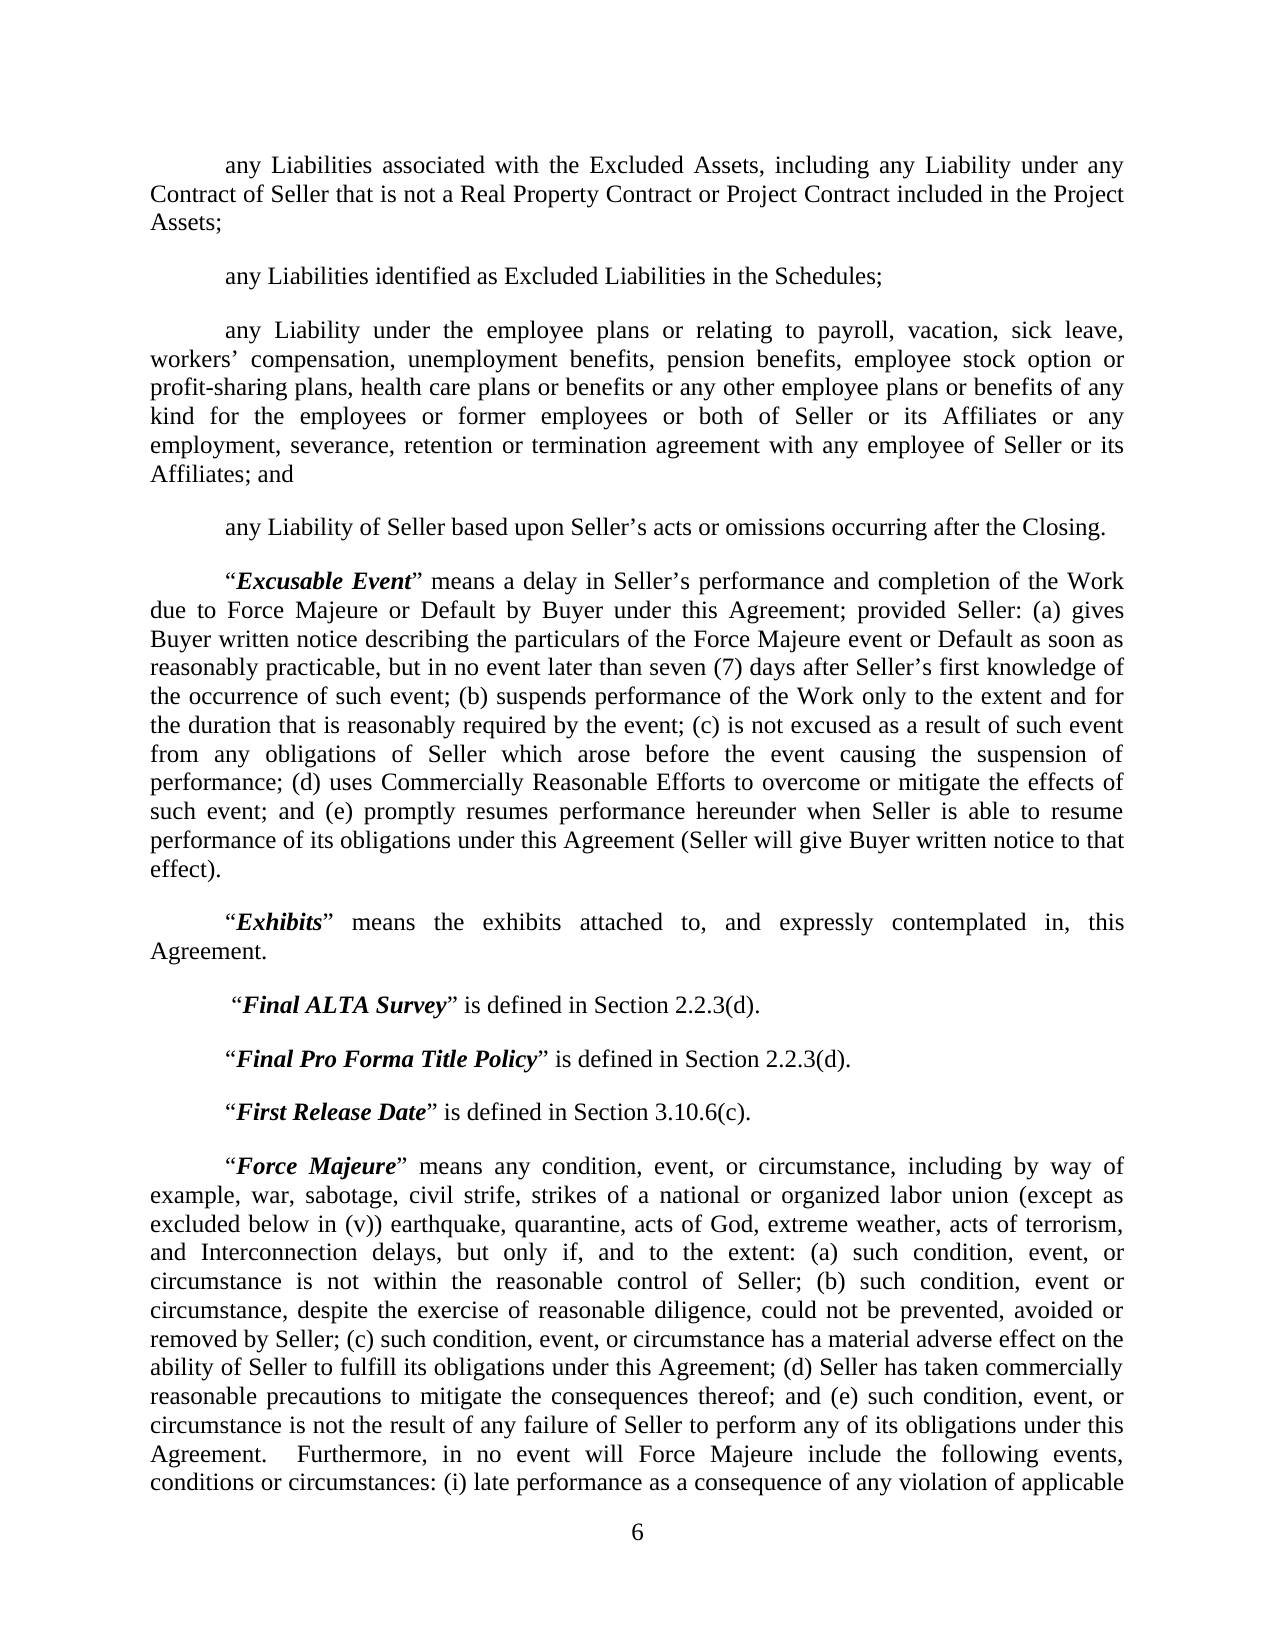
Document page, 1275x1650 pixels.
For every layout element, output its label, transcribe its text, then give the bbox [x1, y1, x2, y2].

text “First Release Date” is defined in Section 3.10.6(c). [150, 1097, 1125, 1126]
text any Liability of Seller based upon Seller’s acts or omissions occurring after the Closing. [150, 512, 1125, 541]
text “Exhibits” means the exhibits attached to, and expressly contemplated in, this Agreement. [150, 907, 1125, 965]
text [150, 1151, 1125, 1496]
text any Liabilities identified as Excluded Liabilities in the Schedules; [150, 261, 1125, 290]
text “Final Pro Forma Title Policy” is defined in Section 2.2.3(d). [150, 1044, 1125, 1072]
text “Excusable Event” means a delay in Seller’s performance and completion of the Work due to Force Majeure or Default by Buyer under this Agreement; provided Seller: (a) gives Buyer written notice describing the particulars of the Force Majeure event or Default as soon as reasonably practicable, but in no event later than seven (7) days after Seller’s first knowledge of the occurrence of such event; (b) suspends performance of the Work only to the extent and for the duration that is reasonably required by the event; (c) is not excused as a result of such event from any obligations of Seller which arose before the event causing the suspension of performance; (d) uses Commercially Reasonable Efforts to overcome or mitigate the effects of such event; and (e) promptly resumes performance hereunder when Seller is able to resume performance of its obligations under this Agreement (Seller will give Buyer written notice to that effect). [150, 566, 1125, 882]
text any Liability under the employee plans or relating to payroll, vacation, sick leave, workers’ compensation, unemployment benefits, pension benefits, employee stock option or profit-sharing plans, health care plans or benefits or any other employee plans or benefits of any kind for the employees or former employees or both of Seller or its Affiliates or any employment, severance, retention or termination agreement with any employee of Seller or its Affiliates; and [150, 315, 1125, 487]
text “Final ALTA Survey” is defined in Section 2.2.3(d). [150, 990, 1125, 1019]
text any Liabilities associated with the Excluded Assets, including any Liability under any Contract of Seller that is not a Real Property Contract or Project Contract included in the Project Assets; [150, 150, 1125, 236]
